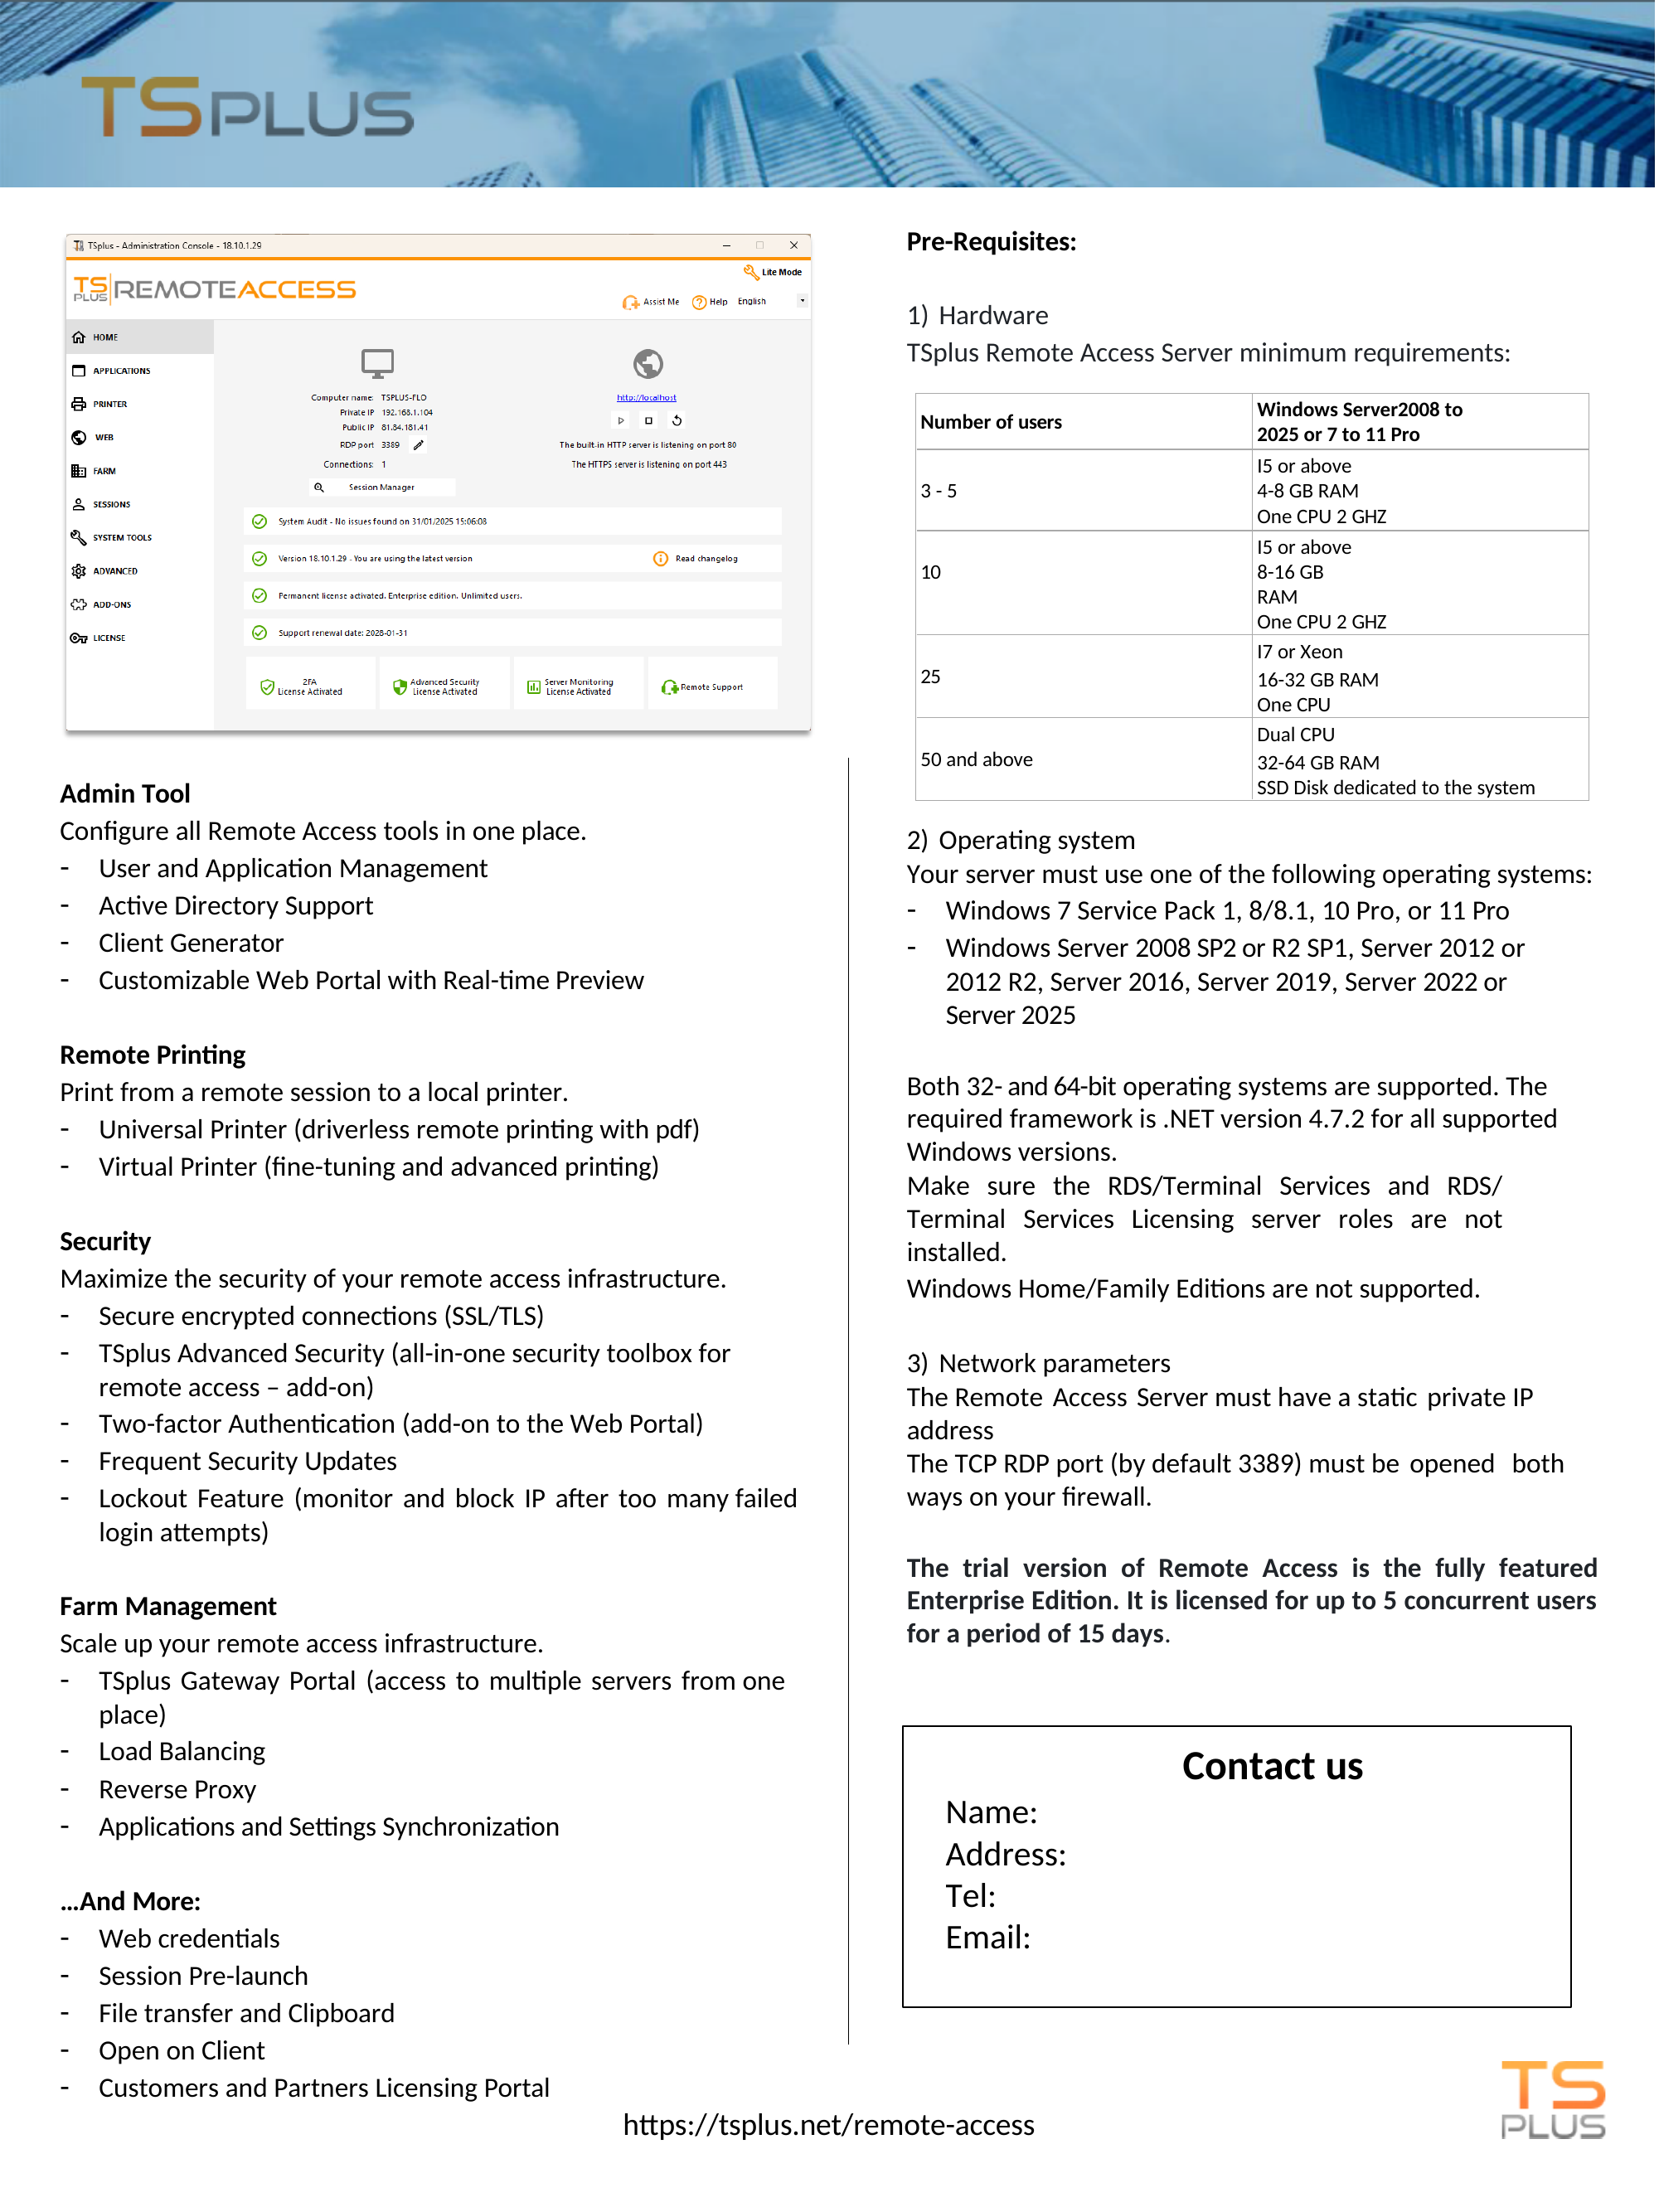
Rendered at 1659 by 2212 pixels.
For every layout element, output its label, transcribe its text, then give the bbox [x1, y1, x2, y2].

list Operating system [906, 819, 1658, 856]
picture [0, 0, 1655, 187]
list Frequent Security Updates [60, 1441, 820, 1478]
text Windows Home/Family Editions are not supported. [906, 1268, 1658, 1306]
text The Remote Access Server must have a static private IP address [906, 1380, 1603, 1447]
list User and Application Management [60, 847, 820, 885]
text Make sure the RDS/Terminal Services and RDS/ Terminal Services Licensing server roles are not installed. [906, 1168, 1502, 1268]
list Active Directory Support [60, 885, 820, 922]
subtitle Remote Printing [60, 1034, 820, 1071]
list Web credentials [60, 1918, 820, 1955]
list Two-factor Authentication (add-on to the Web Portal) [60, 1404, 820, 1441]
text Print from a remote session to a local printer. [60, 1071, 820, 1108]
text Configure all Remote Access tools in one place. [60, 810, 820, 847]
text https://tsplus.net/remote-access [0, 2105, 1658, 2143]
text The trial version of Remote Access is the fully featured Enterprise Edition. It is licensed for up to 5 concurrent users for a period of 15 days. [906, 1550, 1598, 1650]
list Universal Printer (driverless remote printing with pdf) [60, 1108, 820, 1146]
list Windows 7 Service Pack 1, 8/8.1, 10 Pro, or 11 Pro [906, 890, 1658, 927]
list Customers and Partners Licensing Portal [60, 2067, 820, 2105]
list Client Generator [60, 922, 820, 959]
list TSplus Advanced Security (all-in-one security toolbox for remote access – add-on) [60, 1333, 817, 1404]
text The TCP RDP port (by default 3389) must be opened both ways on your firewall. [906, 1447, 1603, 1513]
list Hardware [907, 294, 1658, 332]
list Lockout Feature (monitor and block IP after too many failed login attempts) [60, 1478, 817, 1549]
list Open on Client [60, 2030, 820, 2067]
picture [1501, 2061, 1606, 2139]
list TSplus Gateway Portal (access to multiple servers from one place) [60, 1661, 817, 1731]
text TSplus Remote Access Server minimum requirements: [907, 332, 1658, 370]
subtitle Security [60, 1220, 820, 1258]
picture [61, 234, 815, 740]
text Your server must use one of the following operating systems: [906, 856, 1658, 890]
subtitle Admin Tool [60, 773, 820, 810]
list Load Balancing [60, 1731, 820, 1768]
list Session Pre-launch [60, 1955, 820, 1992]
subtitle Pre-Requisites: [907, 224, 1658, 258]
list Windows Server 2008 SP2 or R2 SP1, Server 2012 or 2012 R2, Server 2016, Server 2019, Server 2022 or Server 2025 [906, 928, 1543, 1031]
list Applications and Settings Synchronization [60, 1806, 820, 1844]
text Maximize the security of your remote access infrastructure. [60, 1258, 820, 1295]
text Both 32- and 64-bit operating systems are supported. The required framework is .NET version 4.7.2 for all supported Windows versions. [906, 1069, 1611, 1168]
list Reverse Proxy [60, 1768, 820, 1806]
text Scale up your remote access infrastructure. [60, 1623, 820, 1661]
subtitle …And More: [60, 1880, 820, 1918]
subtitle Farm Management [60, 1585, 820, 1623]
list File transfer and Clipboard [60, 1992, 820, 2030]
list Virtual Printer (fine-tuning and advanced printing) [60, 1146, 820, 1184]
list Secure encrypted connections (SSL/TLS) [60, 1295, 820, 1332]
list Network parameters [906, 1342, 1658, 1380]
list Customizable Web Portal with Real-time Preview [60, 959, 820, 997]
